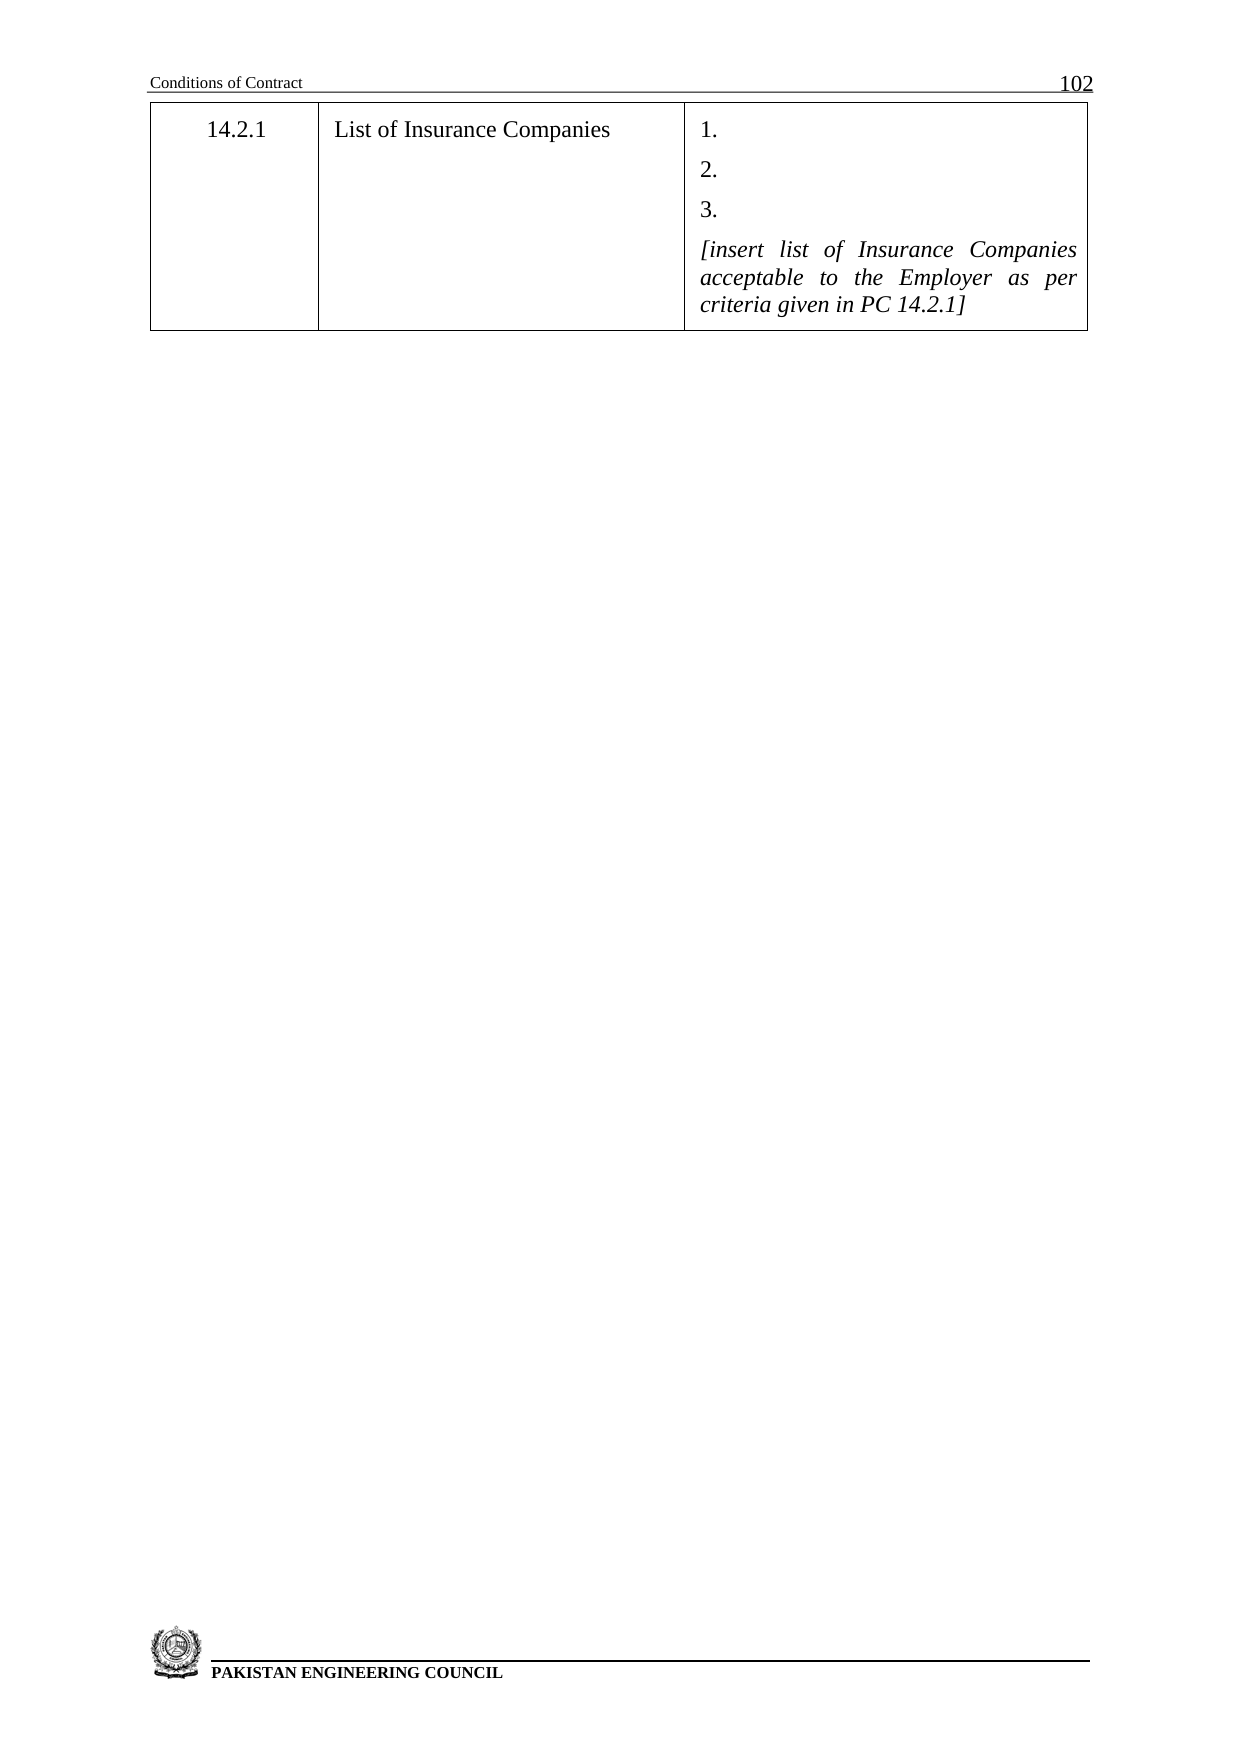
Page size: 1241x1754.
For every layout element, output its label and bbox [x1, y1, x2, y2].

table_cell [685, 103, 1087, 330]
picture [150, 1625, 202, 1679]
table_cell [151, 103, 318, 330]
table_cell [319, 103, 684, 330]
